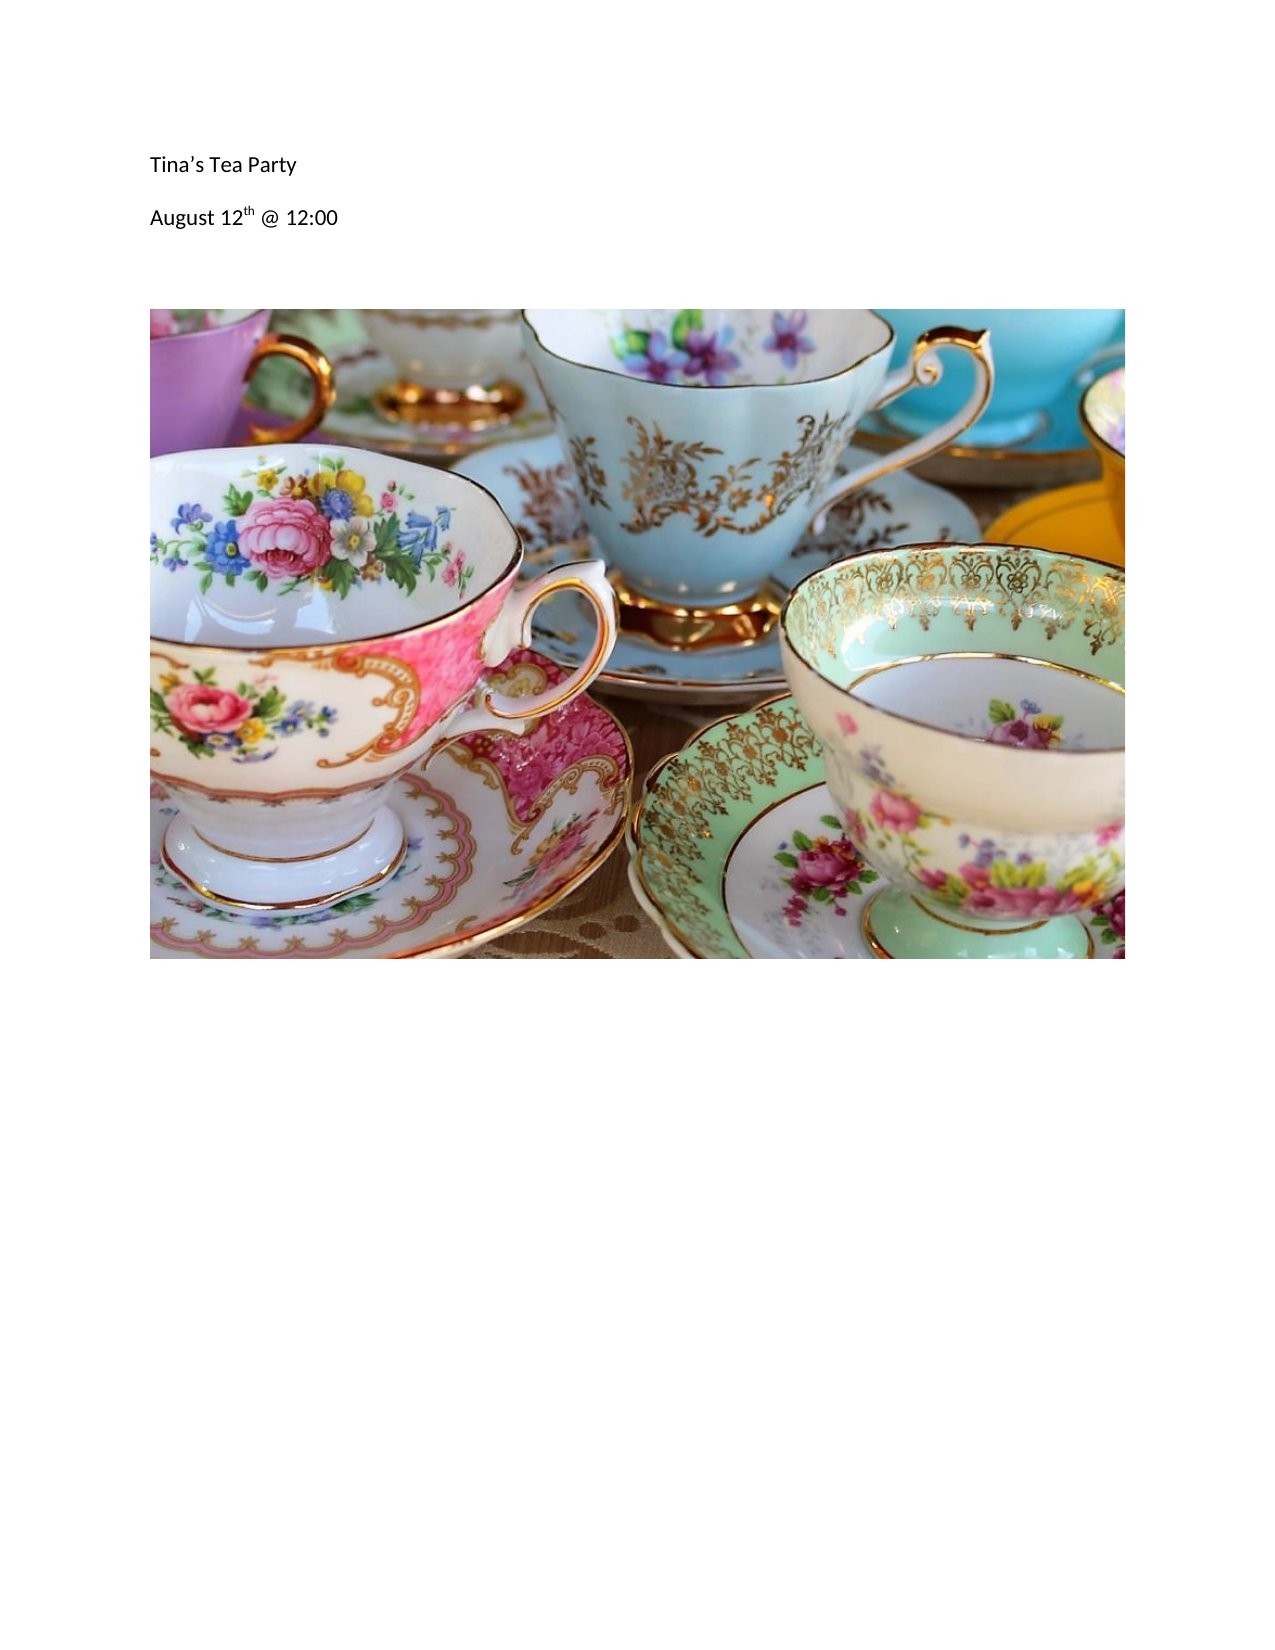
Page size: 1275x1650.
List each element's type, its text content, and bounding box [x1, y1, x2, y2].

picture [150, 309, 1125, 959]
text Tina’s Tea Party [150, 150, 1125, 178]
text August 12th @ 12:00 [150, 203, 1125, 231]
